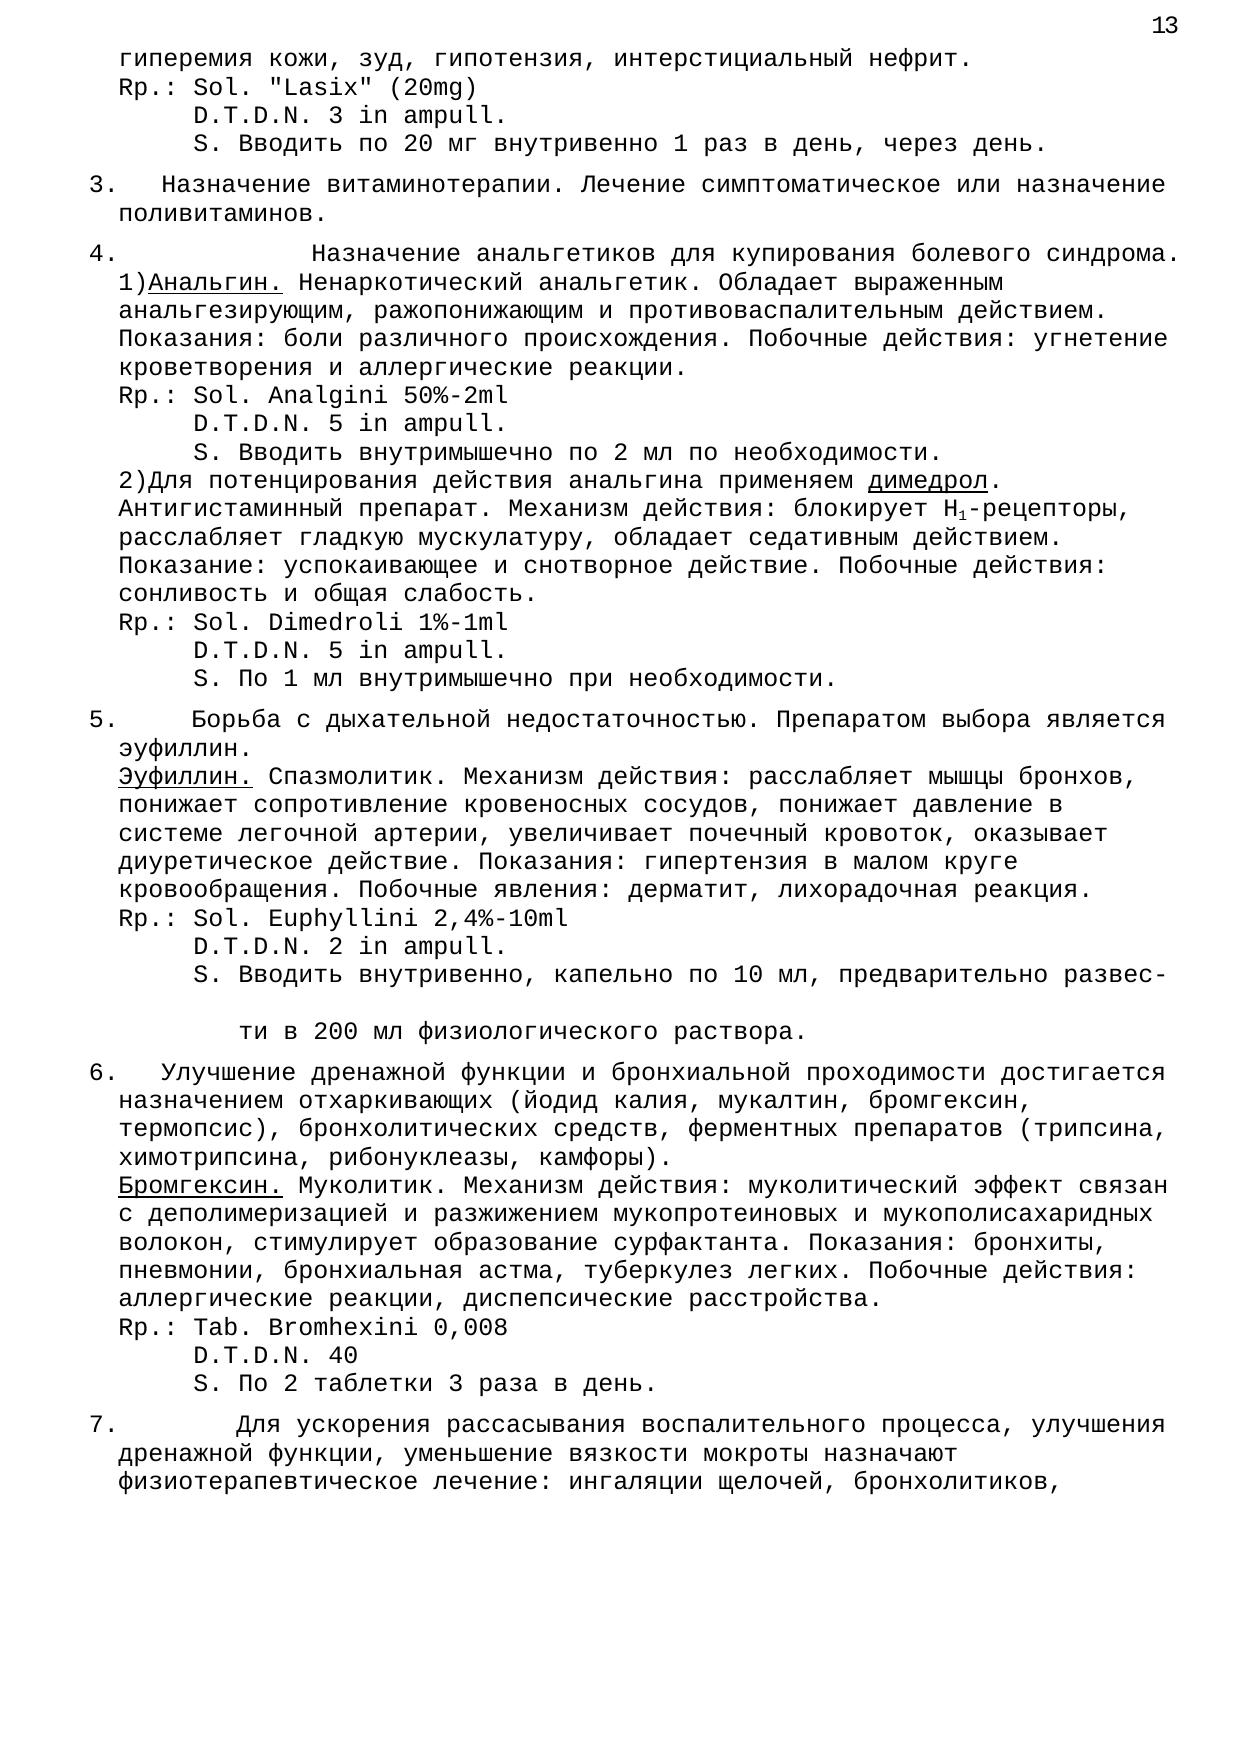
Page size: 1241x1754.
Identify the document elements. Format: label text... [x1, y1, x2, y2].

list Улучшение дренажной функции и бронхиальной проходимости достигается назначением отхаркивающих (йодид калия, мукалтин, бромгексин, термопсис), бронхолитических средств, ферментных препаратов (трипсина, химотрипсина, рибонуклеазы, камфоры). Бромгексин. Муколитик. Механизм действия: муколитический эффект связан с деполимеризацией и разжижением мукопротеиновых и мукополисахаридных волокон, стимулирует образование сурфактанта. Показания: бронхиты, пневмонии, бронхиальная астма, туберкулез легких. Побочные действия: аллергические реакции, диспепсические расстройства. Rp.: Tab. Bromhexini 0,008 D.T.D.N. 40 S. По 2 таблетки 3 раза в день. [89, 1059, 1181, 1399]
list Борьба с дыхательной недостаточностью. Препаратом выбора является эуфиллин. Эуфиллин. Спазмолитик. Механизм действия: расслабляет мышцы бронхов, понижает сопротивление кровеносных сосудов, понижает давление в системе легочной артерии, увеличивает почечный кровоток, оказывает диуретическое действие. Показания: гипертензия в малом круге кровообращения. Побочные явления: дерматит, лихорадочная реакция. Rp.: Sol. Euphyllini 2,4%-10ml D.T.D.N. 2 in ampull. S. Вводить внутривенно, капельно по 10 мл, предварительно развес- ти в 200 мл физиологического раствора. [89, 707, 1181, 1047]
list Назначение анальгетиков для купирования болевого синдрома. 1)Анальгин. Ненаркотический анальгетик. Обладает выраженным анальгезирующим, ражопонижающим и противоваспалительным действием. Показания: боли различного происхождения. Побочные действия: угнетение кроветворения и аллергические реакции. Rp.: Sol. Analgini 50%-2ml D.T.D.N. 5 in ampull. S. Вводить внутримышечно по 2 мл по необходимости. 2)Для потенцирования действия анальгина применяем димедрол. Антигистаминный препарат. Механизм действия: блокирует Н1-рецепторы, расслабляет гладкую мускулатуру, обладает седативным действием. Показание: успокаивающее и снотворное действие. Побочные действия: сонливость и общая слабость. Rp.: Sol. Dimedroli 1%-1ml D.T.D.N. 5 in ampull. S. По 1 мл внутримышечно при необходимости. [89, 241, 1181, 694]
list Назначение витаминотерапии. Лечение симптоматическое или назначение поливитаминов. [89, 172, 1181, 228]
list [89, 1412, 1181, 1497]
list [89, 46, 1181, 159]
